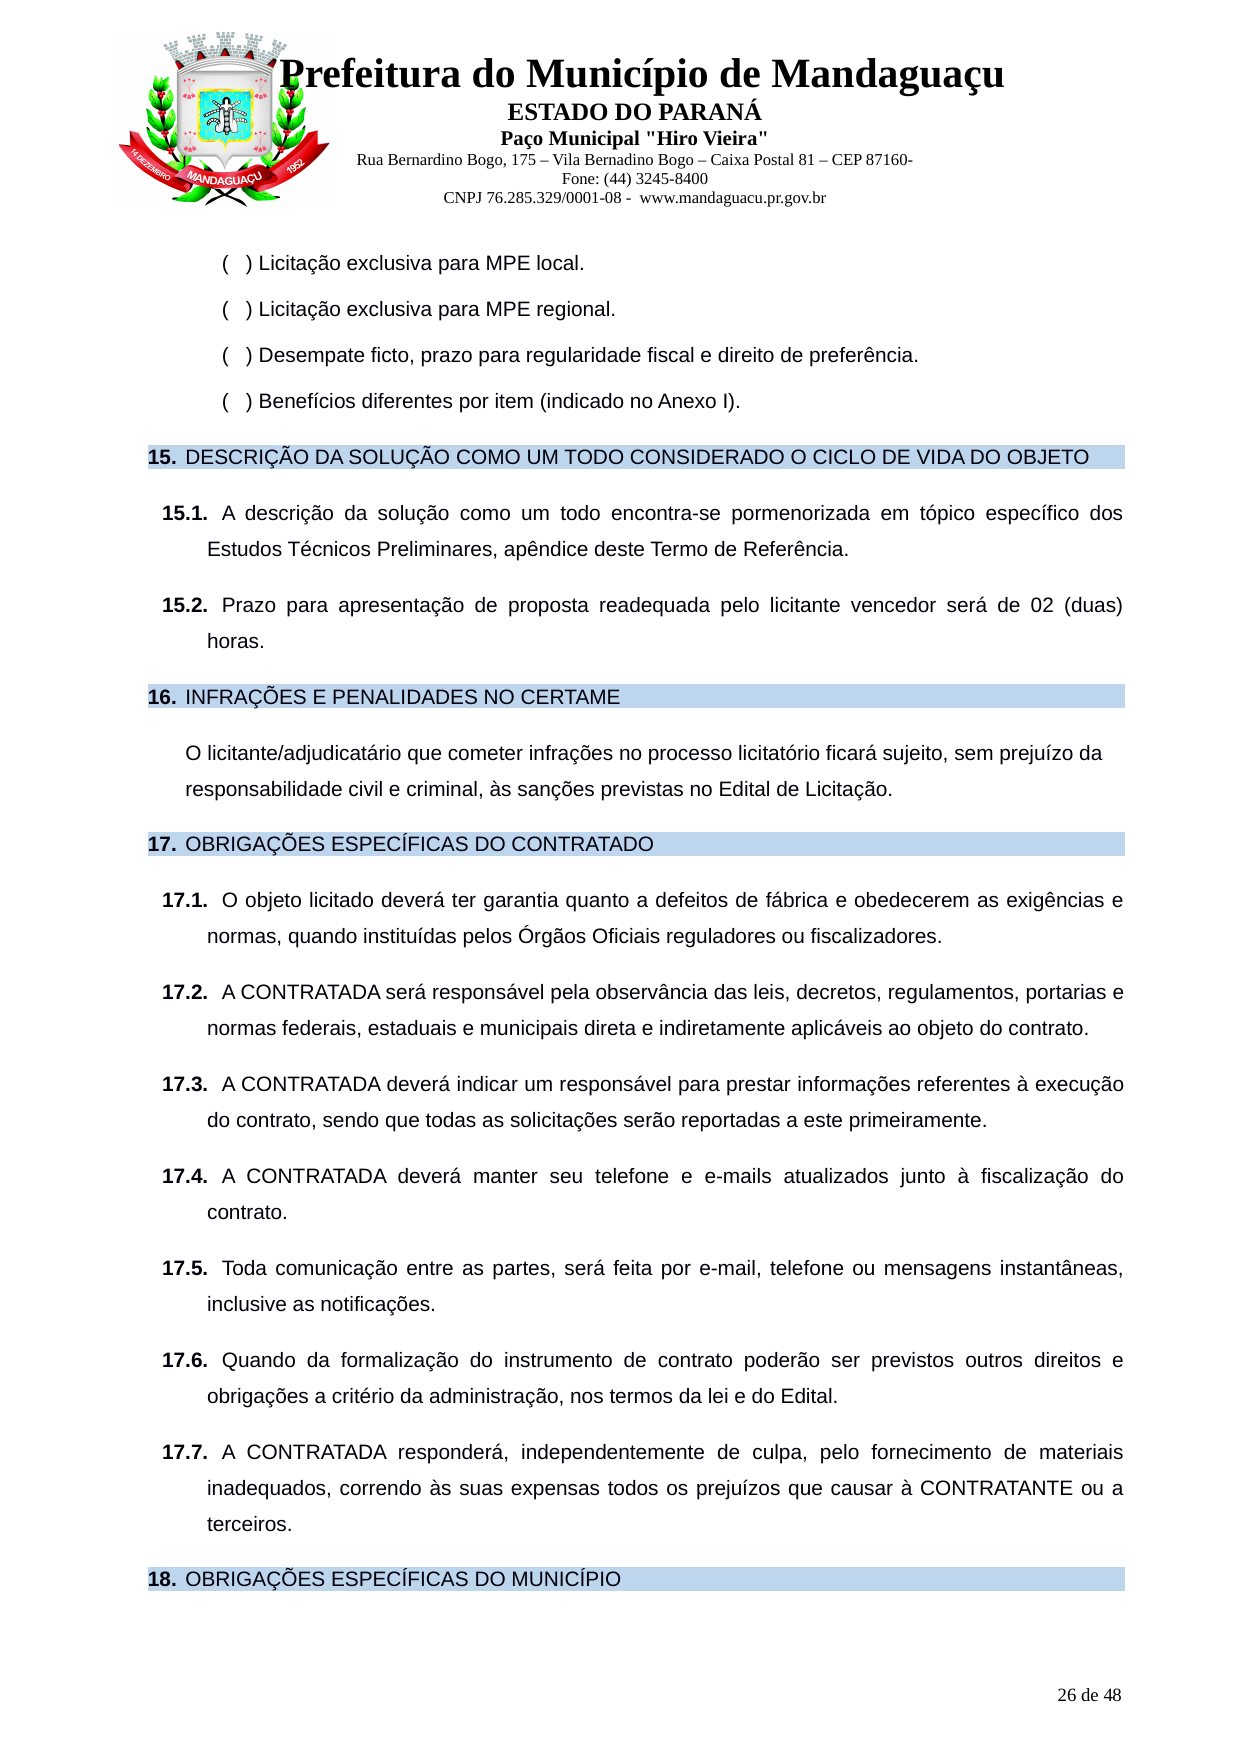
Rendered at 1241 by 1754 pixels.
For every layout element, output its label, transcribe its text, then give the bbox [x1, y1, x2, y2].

list O objeto licitado deverá ter garantia quanto a defeitos de fábrica e obedecerem as exigências e normas, quando instituídas pelos Órgãos Oficiais reguladores ou fiscalizadores. [162, 888, 1125, 948]
list OBRIGAÇÕES ESPECÍFICAS DO MUNICÍPIO [148, 1567, 1125, 1591]
list ( ) Licitação exclusiva para MPE local. [222, 251, 1137, 275]
list A descrição da solução como um todo encontra-se pormenorizada em tópico específico dos Estudos Técnicos Preliminares, apêndice deste Termo de Referência. [162, 501, 1125, 561]
list Toda comunicação entre as partes, será feita por e-mail, telefone ou mensagens instantâneas, inclusive as notificações. [162, 1256, 1125, 1316]
list A CONTRATADA deverá manter seu telefone e e-mails atualizados junto à fiscalização do contrato. [162, 1164, 1125, 1224]
list INFRAÇÕES E PENALIDADES NO CERTAME [148, 684, 1125, 708]
list A CONTRATADA deverá indicar um responsável para prestar informações referentes à execução do contrato, sendo que todas as solicitações serão reportadas a este primeiramente. [162, 1072, 1125, 1132]
list OBRIGAÇÕES ESPECÍFICAS DO CONTRATADO [148, 832, 1125, 856]
list ( ) Licitação exclusiva para MPE regional. [222, 297, 1137, 321]
list A CONTRATADA responderá, independentemente de culpa, pelo fornecimento de materiais inadequados, correndo às suas expensas todos os prejuízos que causar à CONTRATANTE ou a terceiros. [162, 1439, 1125, 1535]
list ( ) Benefícios diferentes por item (indicado no Anexo I). [222, 389, 1137, 413]
list O licitante/adjudicatário que cometer infrações no processo licitatório ficará sujeito, sem prejuízo da responsabilidade civil e criminal, às sanções previstas no Edital de Licitação. [185, 740, 1137, 800]
list A CONTRATADA será responsável pela observância das leis, decretos, regulamentos, portarias e normas federais, estaduais e municipais direta e indiretamente aplicáveis ao objeto do contrato. [162, 980, 1125, 1040]
picture [118, 32, 330, 207]
list ( ) Desempate ficto, prazo para regularidade fiscal e direito de preferência. [222, 343, 1137, 367]
list DESCRIÇÃO DA SOLUÇÃO COMO UM TODO CONSIDERADO O CICLO DE VIDA DO OBJETO [148, 445, 1125, 469]
list Prazo para apresentação de proposta readequada pelo licitante vencedor será de 02 (duas) horas. [162, 593, 1125, 652]
list Quando da formalização do instrumento de contrato poderão ser previstos outros direitos e obrigações a critério da administração, nos termos da lei e do Edital. [162, 1348, 1125, 1407]
